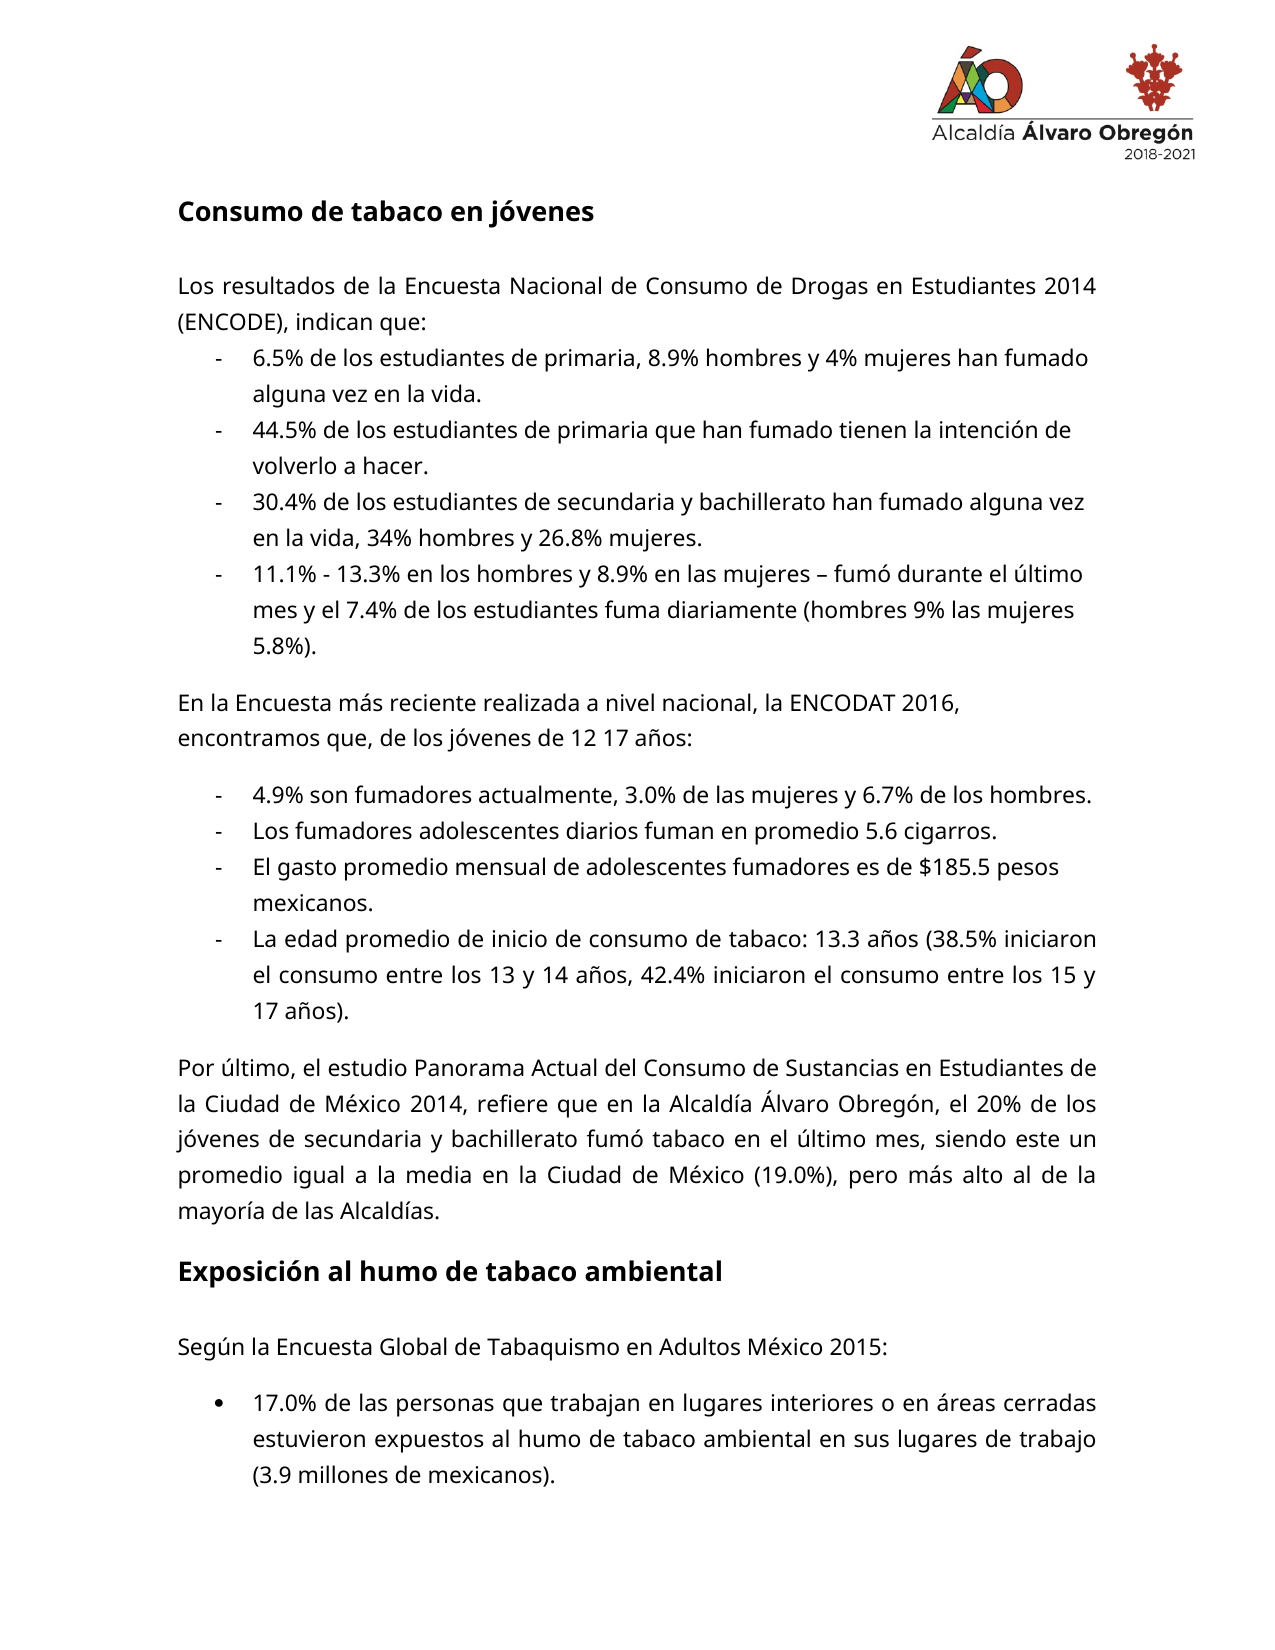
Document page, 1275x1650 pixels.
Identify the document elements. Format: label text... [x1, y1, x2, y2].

subtitle Exposición al humo de tabaco ambiental [177, 1252, 1098, 1289]
picture [921, 23, 1205, 183]
text Según la Encuesta Global de Tabaquismo en Adultos México 2015: [177, 1330, 1098, 1362]
list 4.9% son fumadores actualmente, 3.0% de las mujeres y 6.7% de los hombres. [215, 779, 1098, 810]
list El gasto promedio mensual de adolescentes fumadores es de $185.5 pesos mexicanos. [215, 851, 1098, 918]
list 17.0% de las personas que trabajan en lugares interiores o en áreas cerradas estuvieron expuestos al humo de tabaco ambiental en sus lugares de trabajo (3.9 millones de mexicanos). [215, 1387, 1098, 1490]
list 30.4% de los estudiantes de secundaria y bachillerato han fumado alguna vez en la vida, 34% hombres y 26.8% mujeres. [215, 486, 1098, 553]
text Los resultados de la Encuesta Nacional de Consumo de Drogas en Estudiantes 2014 (ENCODE), indican que: [177, 270, 1098, 337]
list 44.5% de los estudiantes de primaria que han fumado tienen la intención de volverlo a hacer. [215, 414, 1098, 481]
list Los fumadores adolescentes diarios fuman en promedio 5.6 cigarros. [215, 815, 1098, 846]
text Por último, el estudio Panorama Actual del Consumo de Sustancias en Estudiantes de la Ciudad de México 2014, refiere que en la Alcaldía Álvaro Obregón, el 20% de los jóvenes de secundaria y bachillerato fumó tabaco en el último mes, siendo este un promedio igual a la media en la Ciudad de México (19.0%), pero más alto al de la mayoría de las Alcaldías. [177, 1052, 1098, 1227]
subtitle Consumo de tabaco en jóvenes [177, 192, 1098, 229]
list 11.1% - 13.3% en los hombres y 8.9% en las mujeres – fumó durante el último mes y el 7.4% de los estudiantes fuma diariamente (hombres 9% las mujeres 5.8%). [215, 558, 1098, 661]
list 6.5% de los estudiantes de primaria, 8.9% hombres y 4% mujeres han fumado alguna vez en la vida. [215, 342, 1098, 409]
text En la Encuesta más reciente realizada a nivel nacional, la ENCODAT 2016, encontramos que, de los jóvenes de 12 17 años: [177, 686, 1098, 754]
list La edad promedio de inicio de consumo de tabaco: 13.3 años (38.5% iniciaron el consumo entre los 13 y 14 años, 42.4% iniciaron el consumo entre los 15 y 17 años). [215, 923, 1098, 1026]
